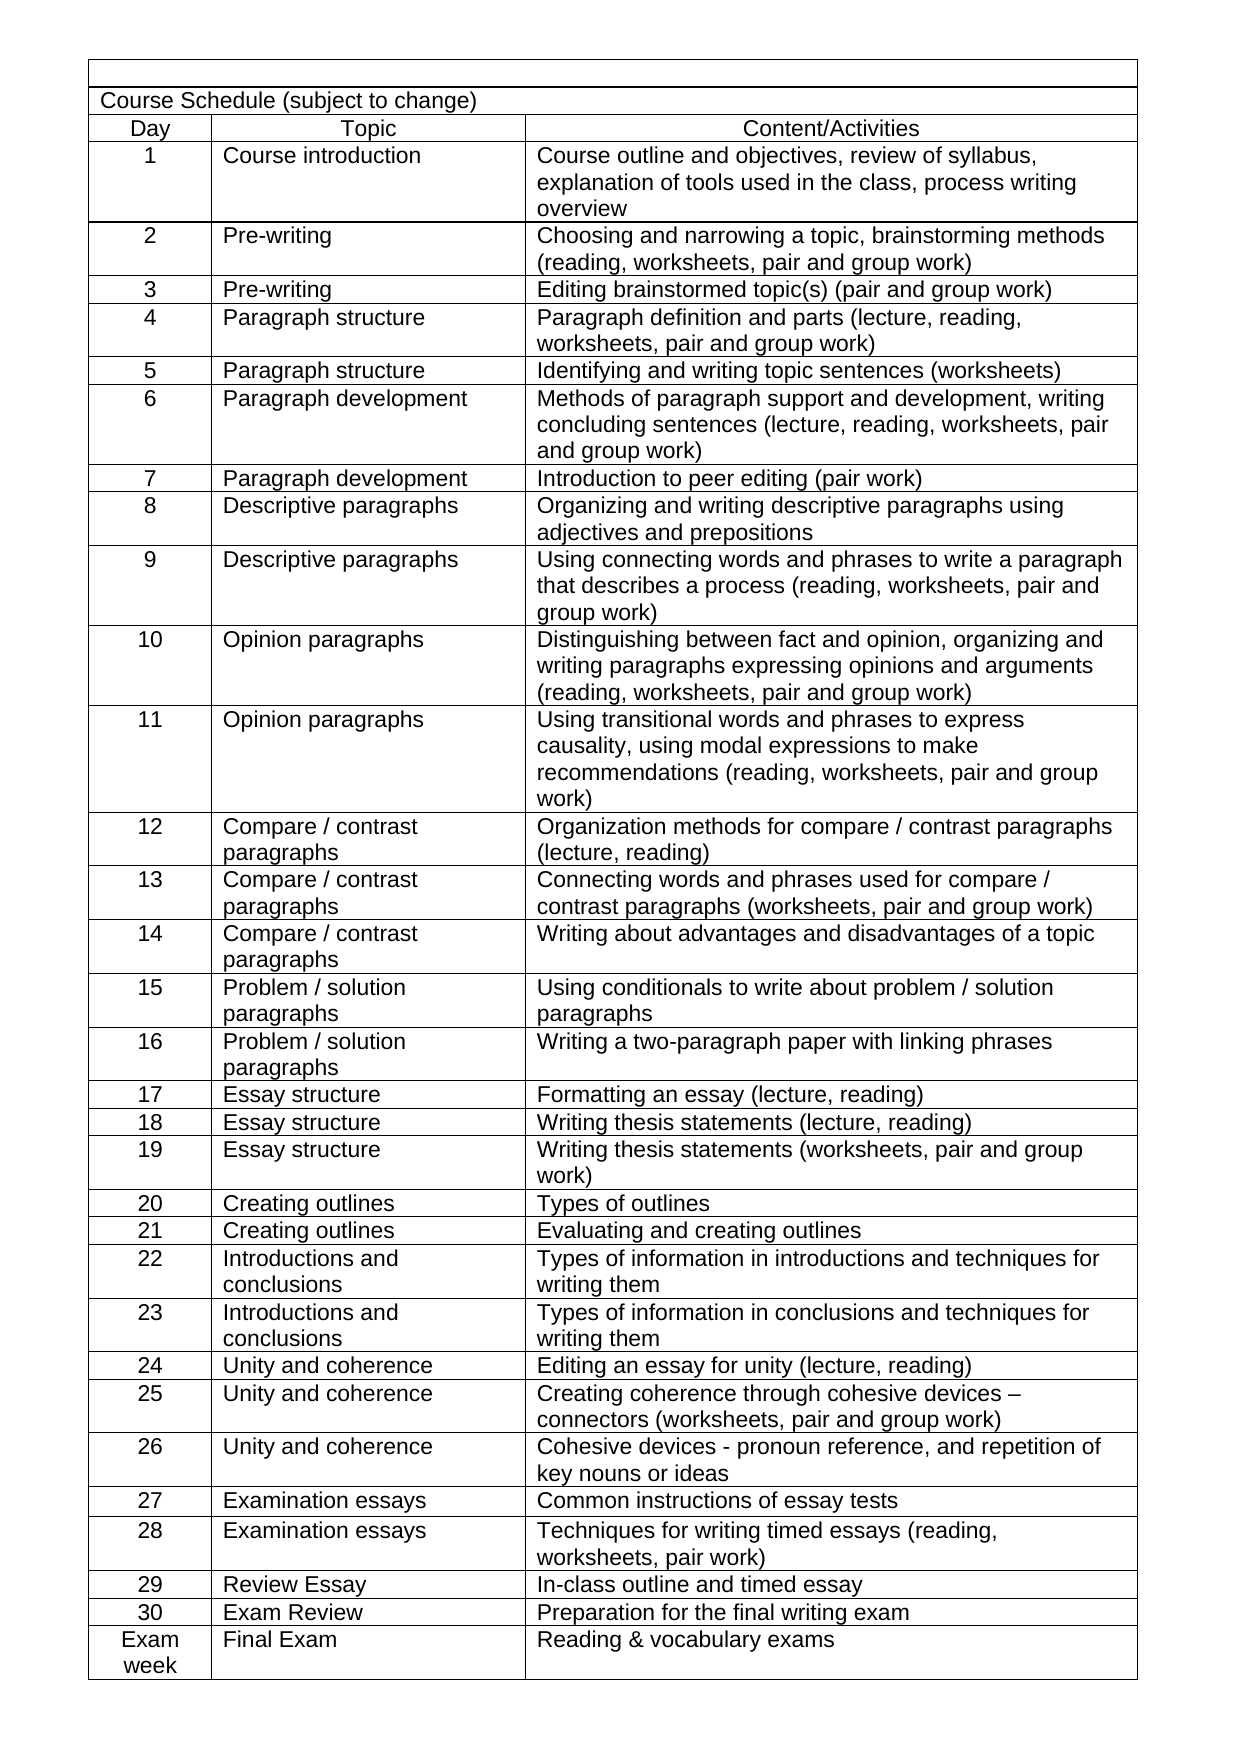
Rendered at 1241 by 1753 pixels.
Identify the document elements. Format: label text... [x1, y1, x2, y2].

table_cell 23 [89, 1299, 211, 1351]
table_cell Common instructions of essay tests [526, 1487, 1137, 1516]
table_cell 17 [89, 1081, 211, 1108]
table_cell Final Exam [212, 1626, 525, 1678]
table_cell 22 [89, 1245, 211, 1297]
table_cell Problem / solution paragraphs [212, 974, 525, 1027]
table_cell Unity and coherence [212, 1352, 525, 1378]
table_cell Paragraph development [212, 465, 525, 491]
table_cell Content/Activities [526, 115, 1137, 141]
table_cell Creating outlines [212, 1217, 525, 1244]
table_cell Opinion paragraphs [212, 706, 525, 812]
table_cell Compare / contrast paragraphs [212, 866, 525, 919]
table_cell 25 [89, 1380, 211, 1432]
table_cell 30 [89, 1599, 211, 1625]
table_cell Creating outlines [212, 1190, 525, 1216]
table_cell Writing about advantages and disadvantages of a topic [526, 920, 1137, 973]
table_cell Identifying and writing topic sentences (worksheets) [526, 357, 1137, 384]
table_cell Exam Review [212, 1599, 525, 1625]
table_cell Distinguishing between fact and opinion, organizing and writing paragraphs expressing opinions and arguments (reading, worksheets, pair and group work) [526, 626, 1137, 705]
table_cell 29 [89, 1571, 211, 1597]
table_cell 12 [89, 813, 211, 865]
table_cell 13 [89, 866, 211, 919]
table_cell Exam week [89, 1626, 211, 1678]
table_cell 16 [89, 1028, 211, 1080]
table_cell Introduction to peer editing (pair work) [526, 465, 1137, 491]
table_cell Evaluating and creating outlines [526, 1217, 1137, 1244]
table_cell 18 [89, 1109, 211, 1135]
table_cell Compare / contrast paragraphs [212, 920, 525, 973]
table_cell 8 [89, 492, 211, 545]
table_cell Writing thesis statements (worksheets, pair and group work) [526, 1136, 1137, 1189]
table_cell 4 [89, 304, 211, 356]
table_cell Course Schedule (subject to change) [89, 88, 1137, 114]
table_cell Using conditionals to write about problem / solution paragraphs [526, 974, 1137, 1027]
table_cell Paragraph structure [212, 304, 525, 356]
table_cell Descriptive paragraphs [212, 492, 525, 545]
table_cell 2 [89, 223, 211, 275]
table_cell Reading & vocabulary exams [526, 1626, 1137, 1678]
table_cell 27 [89, 1487, 211, 1516]
table_cell Introductions and conclusions [212, 1245, 525, 1297]
table_cell 19 [89, 1136, 211, 1189]
table_cell Using connecting words and phrases to write a paragraph that describes a process (reading, worksheets, pair and group work) [526, 546, 1137, 625]
table_cell Types of outlines [526, 1190, 1137, 1216]
table_cell Unity and coherence [212, 1433, 525, 1486]
table_cell Descriptive paragraphs [212, 546, 525, 625]
table_cell Problem / solution paragraphs [212, 1028, 525, 1080]
table_cell 20 [89, 1190, 211, 1216]
table_cell Writing a two-paragraph paper with linking phrases [526, 1028, 1137, 1080]
table_cell Unity and coherence [212, 1380, 525, 1432]
table_cell Topic [212, 115, 525, 141]
table_cell Paragraph development [212, 385, 525, 464]
table_cell Formatting an essay (lecture, reading) [526, 1081, 1137, 1108]
table_cell Pre-writing [212, 223, 525, 275]
table_cell 3 [89, 276, 211, 302]
table_cell Pre-writing [212, 276, 525, 302]
table_cell Cohesive devices - pronoun reference, and repetition of key nouns or ideas [526, 1433, 1137, 1486]
table_cell 10 [89, 626, 211, 705]
table_cell 6 [89, 385, 211, 464]
table_cell 5 [89, 357, 211, 384]
table_cell Techniques for writing timed essays (reading, worksheets, pair work) [526, 1517, 1137, 1570]
table_cell Examination essays [212, 1487, 525, 1516]
table_cell Connecting words and phrases used for compare / contrast paragraphs (worksheets, pair and group work) [526, 866, 1137, 919]
table_cell 9 [89, 546, 211, 625]
table_cell Compare / contrast paragraphs [212, 813, 525, 865]
table_cell Introductions and conclusions [212, 1299, 525, 1351]
table_cell Review Essay [212, 1571, 525, 1597]
table_cell Creating coherence through cohesive devices – connectors (worksheets, pair and group work) [526, 1380, 1137, 1432]
table_cell Examination essays [212, 1517, 525, 1570]
table_cell Paragraph definition and parts (lecture, reading, worksheets, pair and group work) [526, 304, 1137, 356]
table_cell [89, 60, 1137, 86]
table_cell Types of information in conclusions and techniques for writing them [526, 1299, 1137, 1351]
table_cell Paragraph structure [212, 357, 525, 384]
table_cell Methods of paragraph support and development, writing concluding sentences (lecture, reading, worksheets, pair and group work) [526, 385, 1137, 464]
table_cell 11 [89, 706, 211, 812]
table_cell Essay structure [212, 1081, 525, 1108]
table_cell Day [89, 115, 211, 141]
table_cell Organization methods for compare / contrast paragraphs (lecture, reading) [526, 813, 1137, 865]
table_cell Course outline and objectives, review of syllabus, explanation of tools used in the class, process writing overview [526, 142, 1137, 221]
table_cell 7 [89, 465, 211, 491]
table_cell Types of information in introductions and techniques for writing them [526, 1245, 1137, 1297]
table_cell Essay structure [212, 1136, 525, 1189]
table_cell Using transitional words and phrases to express causality, using modal expressions to make recommendations (reading, worksheets, pair and group work) [526, 706, 1137, 812]
table_cell Writing thesis statements (lecture, reading) [526, 1109, 1137, 1135]
table_cell 14 [89, 920, 211, 973]
table_cell 21 [89, 1217, 211, 1244]
table_cell In-class outline and timed essay [526, 1571, 1137, 1597]
table_cell Opinion paragraphs [212, 626, 525, 705]
table_cell Editing an essay for unity (lecture, reading) [526, 1352, 1137, 1378]
table_cell Preparation for the final writing exam [526, 1599, 1137, 1625]
table_cell Editing brainstormed topic(s) (pair and group work) [526, 276, 1137, 302]
table_cell Essay structure [212, 1109, 525, 1135]
table_cell 28 [89, 1517, 211, 1570]
table_cell 15 [89, 974, 211, 1027]
table_cell Organizing and writing descriptive paragraphs using adjectives and prepositions [526, 492, 1137, 545]
table_cell Course introduction [212, 142, 525, 221]
table_cell 1 [89, 142, 211, 221]
table_cell 24 [89, 1352, 211, 1378]
table_cell Choosing and narrowing a topic, brainstorming methods (reading, worksheets, pair and group work) [526, 223, 1137, 275]
table_cell 26 [89, 1433, 211, 1486]
